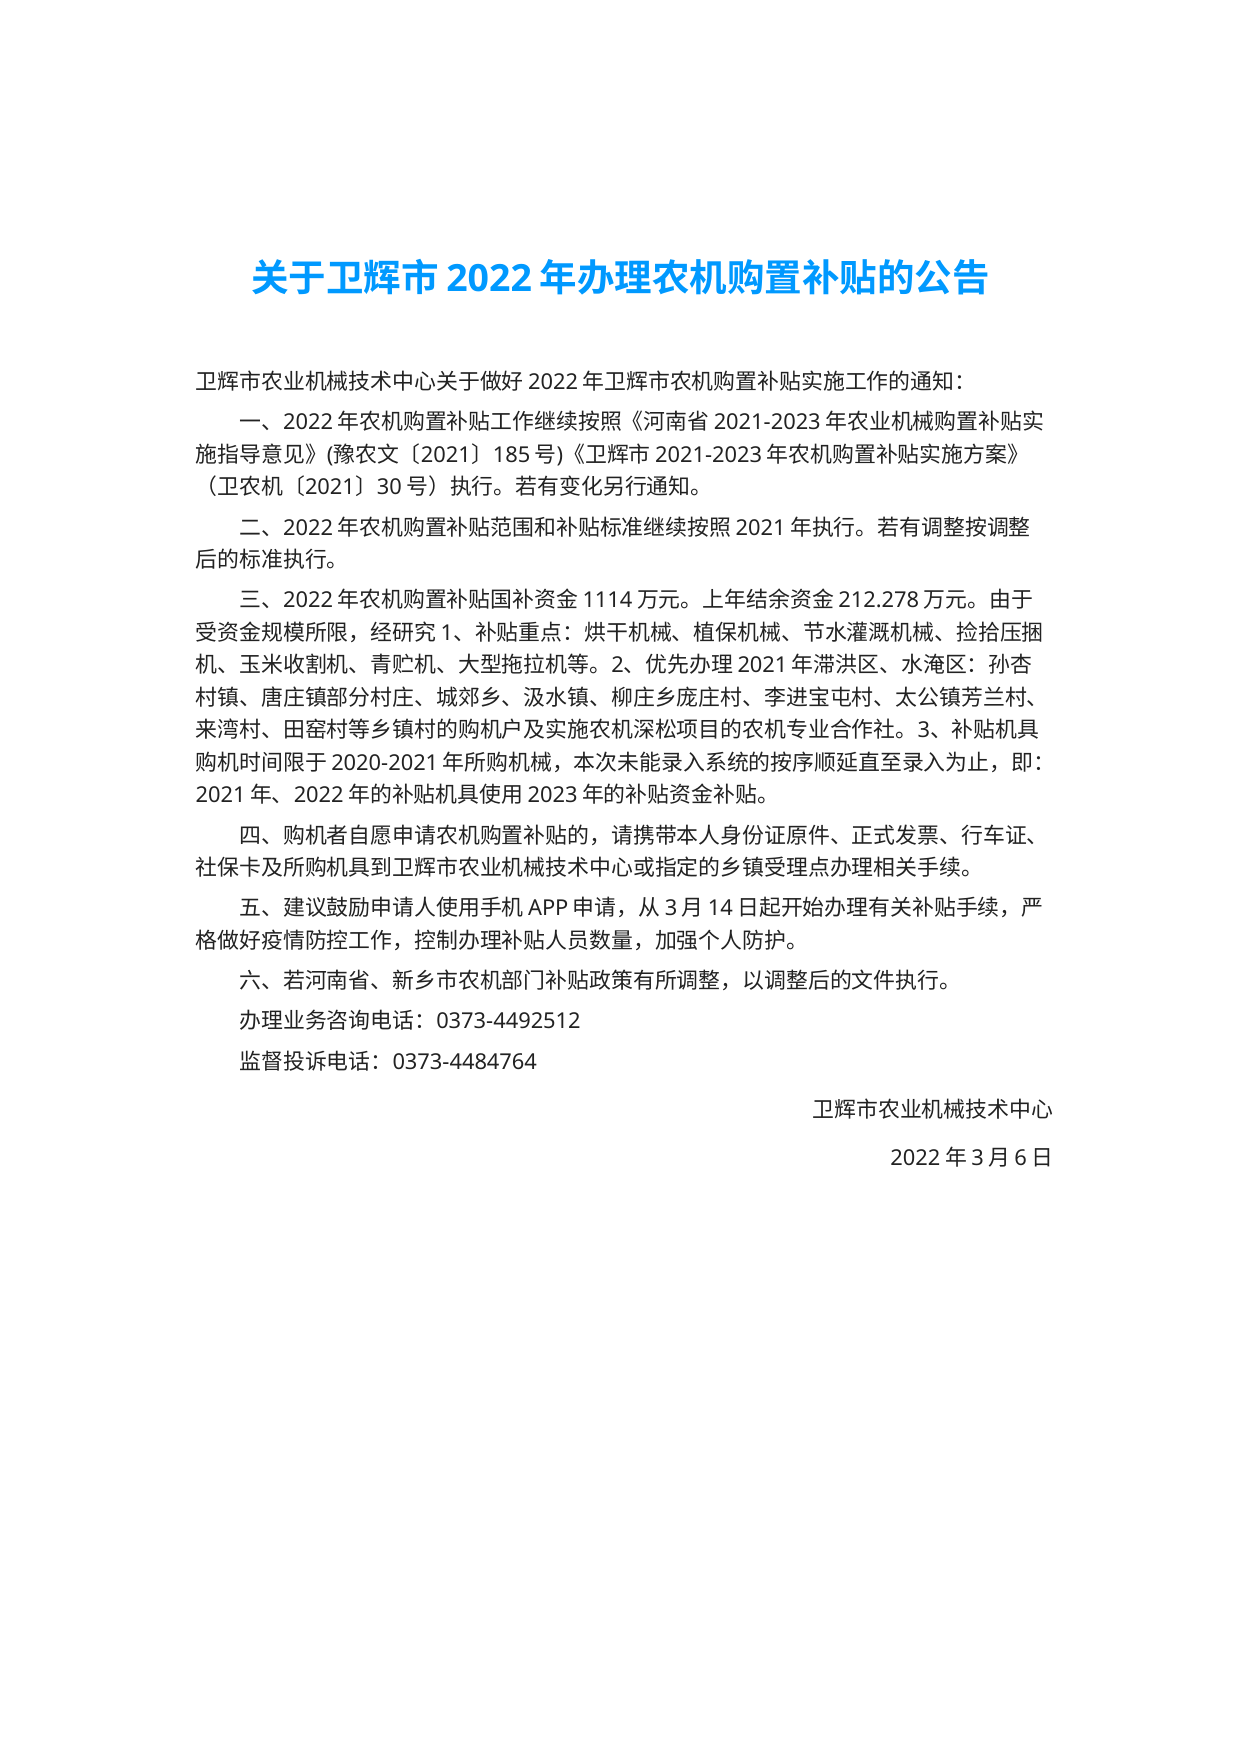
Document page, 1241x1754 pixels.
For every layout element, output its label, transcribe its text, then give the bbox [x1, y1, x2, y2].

text 卫辉市农业机械技术中心 [187, 1092, 1053, 1124]
text 监督投诉电话：0373-4484764 [195, 1043, 1045, 1076]
text 六、若河南省、新乡市农机部门补贴政策有所调整，以调整后的文件执行。 [195, 963, 1045, 995]
text 2022年3月6日 [187, 1140, 1053, 1172]
text 关于卫辉市2022年办理农机购置补贴的公告 [187, 243, 1053, 308]
text 四、购机者自愿申请农机购置补贴的，请携带本人身份证原件、正式发票、行车证、社保卡及所购机具到卫辉市农业机械技术中心或指定的乡镇受理点办理相关手续。 [195, 817, 1045, 882]
text 办理业务咨询电话：0373-4492512 [195, 1003, 1045, 1036]
text 五、建议鼓励申请人使用手机APP申请，从3月14日起开始办理有关补贴手续，严格做好疫情防控工作，控制办理补贴人员数量，加强个人防护。 [195, 890, 1045, 955]
text 三、2022年农机购置补贴国补资金1114万元。上年结余资金212.278万元。由于受资金规模所限，经研究1、补贴重点：烘干机械、植保机械、节水灌溉机械、捡拾压捆机、玉米收割机、青贮机、大型拖拉机等。2、优先办理2021年滞洪区、水淹区：孙杏村镇、唐庄镇部分村庄、城郊乡、汲水镇、柳庄乡庞庄村、李进宝屯村、太公镇芳兰村、来湾村、田窑村等乡镇村的购机户及实施农机深松项目的农机专业合作社。3、补贴机具购机时间限于2020-2021年所购机械，本次未能录入系统的按序顺延直至录入为止，即：2021年、2022年的补贴机具使用2023年的补贴资金补贴。 [195, 582, 1045, 809]
text 二、2022年农机购置补贴范围和补贴标准继续按照2021年执行。若有调整按调整后的标准执行。 [195, 509, 1045, 574]
text 卫辉市农业机械技术中心关于做好2022年卫辉市农机购置补贴实施工作的通知： [195, 363, 1045, 396]
text 一、2022年农机购置补贴工作继续按照《河南省2021-2023年农业机械购置补贴实施指导意见》(豫农文〔2021〕185号)《卫辉市2021-2023年农机购置补贴实施方案》（卫农机〔2021〕30号）执行。若有变化另行通知。 [195, 404, 1045, 501]
